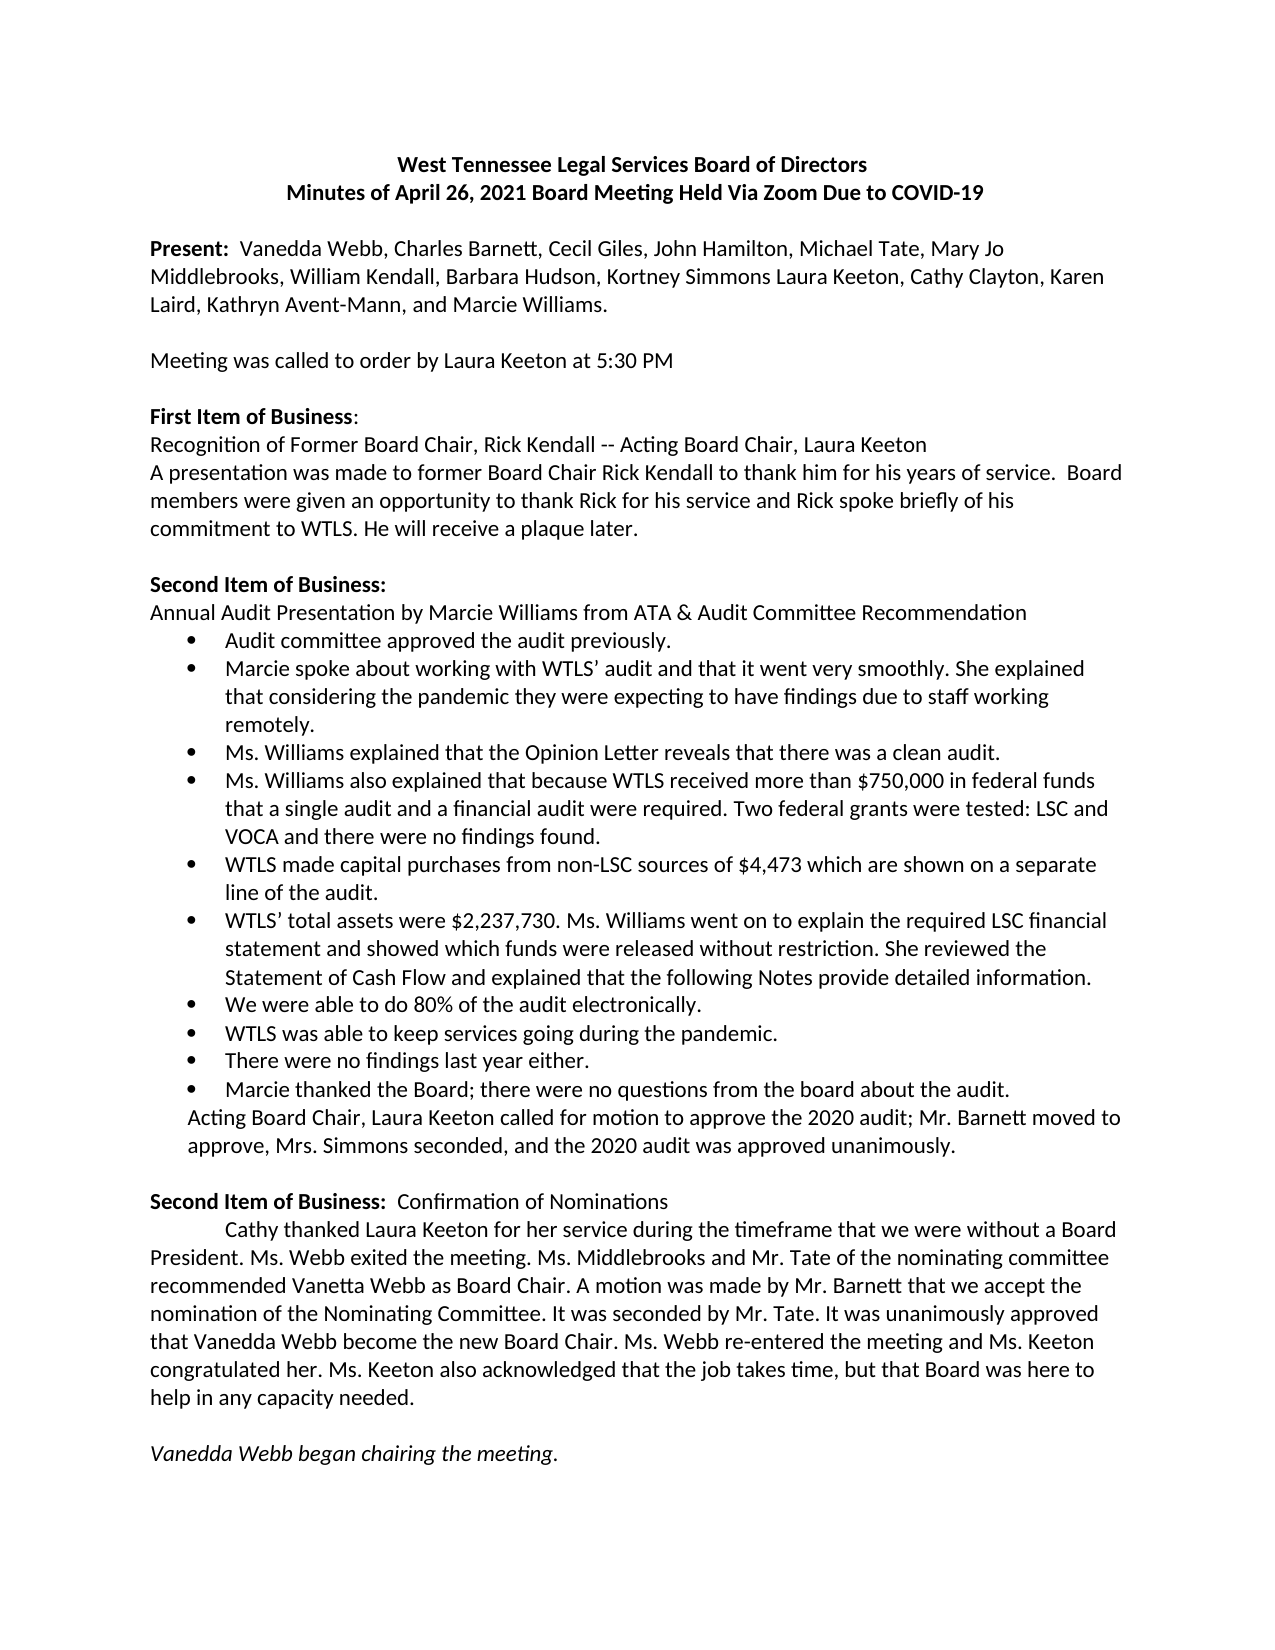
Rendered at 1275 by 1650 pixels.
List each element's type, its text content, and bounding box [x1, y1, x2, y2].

list Audit committee approved the audit previously. [187, 626, 1125, 654]
list WTLS was able to keep services going during the pandemic. [187, 1019, 1125, 1047]
list Marcie thanked the Board; there were no questions from the board about the audit. [187, 1075, 1125, 1103]
list We were able to do 80% of the audit electronically. [187, 991, 1125, 1019]
text Second Item of Business: [150, 570, 1125, 598]
text Recognition of Former Board Chair, Rick Kendall -- Acting Board Chair, Laura Keeton [150, 430, 1125, 458]
text First Item of Business: [150, 402, 1125, 430]
text Annual Audit Presentation by Marcie Williams from ATA & Audit Committee Recommendation [150, 598, 1125, 626]
text A presentation was made to former Board Chair Rick Kendall to thank him for his years of service. Board members were given an opportunity to thank Rick for his service and Rick spoke briefly of his commitment to WTLS. He will receive a plaque later. [150, 458, 1125, 542]
text Present: Vanedda Webb, Charles Barnett, Cecil Giles, John Hamilton, Michael Tate, Mary Jo Middlebrooks, William Kendall, Barbara Hudson, Kortney Simmons Laura Keeton, Cathy Clayton, Karen Laird, Kathryn Avent-Mann, and Marcie Williams. [150, 234, 1125, 318]
text Minutes of April 26, 2021 Board Meeting Held Via Zoom Due to COVID-19 [150, 178, 1125, 206]
text Acting Board Chair, Laura Keeton called for motion to approve the 2020 audit; Mr. Barnett moved to approve, Mrs. Simmons seconded, and the 2020 audit was approved unanimously. [187, 1103, 1125, 1159]
text Second Item of Business: Confirmation of Nominations [150, 1187, 1125, 1215]
list Marcie spoke about working with WTLS’ audit and that it went very smoothly. She explained that considering the pandemic they were expecting to have findings due to staff working remotely. [187, 654, 1125, 738]
text Vanedda Webb began chairing the meeting. [150, 1439, 1125, 1467]
list WTLS made capital purchases from non-LSC sources of $4,473 which are shown on a separate line of the audit. [187, 851, 1125, 907]
text Cathy thanked Laura Keeton for her service during the timeframe that we were without a Board President. Ms. Webb exited the meeting. Ms. Middlebrooks and Mr. Tate of the nominating committee recommended Vanetta Webb as Board Chair. A motion was made by Mr. Barnett that we accept the nomination of the Nominating Committee. It was seconded by Mr. Tate. It was unanimously approved that Vanedda Webb become the new Board Chair. Ms. Webb re-entered the meeting and Ms. Keeton congratulated her. Ms. Keeton also acknowledged that the job takes time, but that Board was here to help in any capacity needed. [150, 1215, 1125, 1411]
text West Tennessee Legal Services Board of Directors [150, 150, 1125, 178]
list WTLS’ total assets were $2,237,730. Ms. Williams went on to explain the required LSC financial statement and showed which funds were released without restriction. She reviewed the Statement of Cash Flow and explained that the following Notes provide detailed information. [187, 907, 1125, 991]
list Ms. Williams also explained that because WTLS received more than $750,000 in federal funds that a single audit and a financial audit were required. Two federal grants were tested: LSC and VOCA and there were no findings found. [187, 766, 1125, 851]
list There were no findings last year either. [187, 1047, 1125, 1075]
text Meeting was called to order by Laura Keeton at 5:30 PM [150, 346, 1125, 374]
list Ms. Williams explained that the Opinion Letter reveals that there was a clean audit. [187, 738, 1125, 766]
